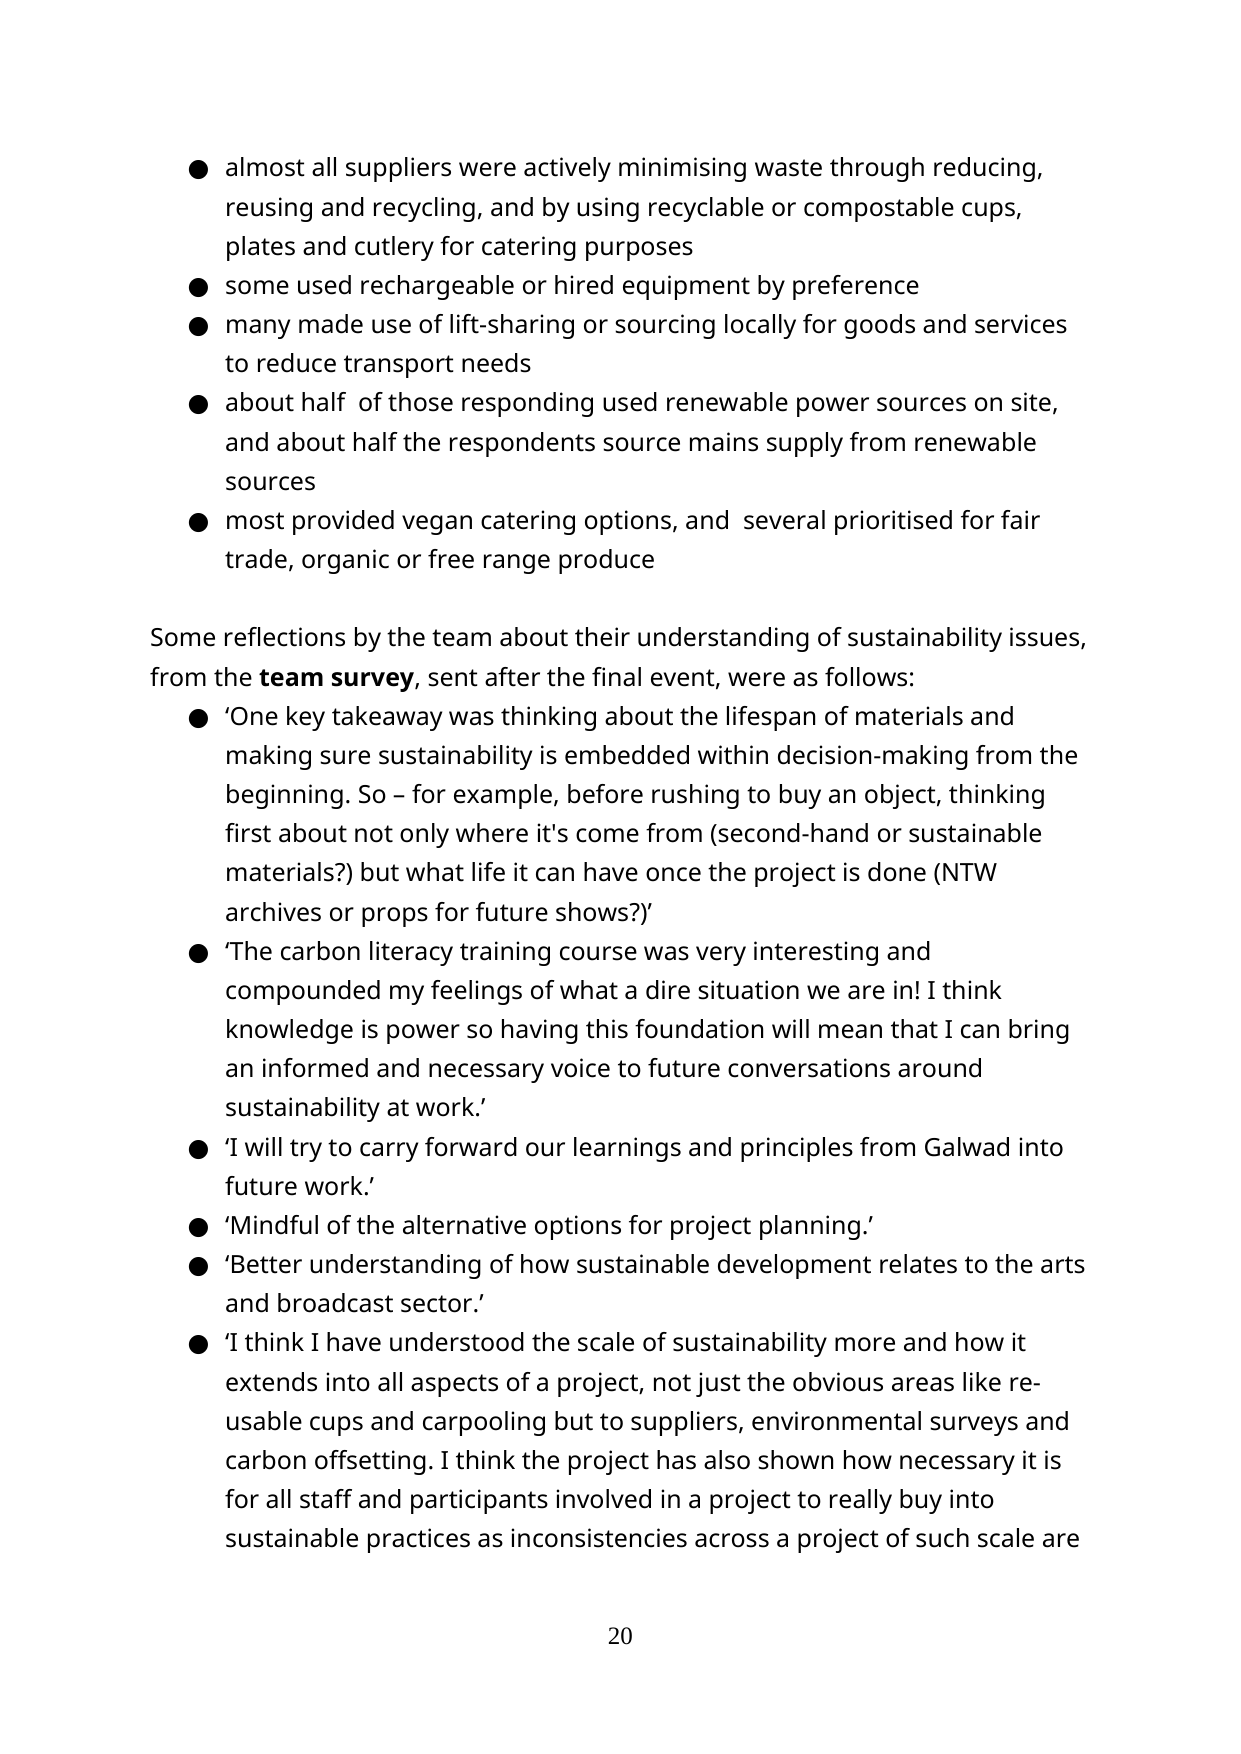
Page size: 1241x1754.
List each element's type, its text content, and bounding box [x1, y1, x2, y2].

list ‘Better understanding of how sustainable development relates to the arts and broadcast sector.’ [187, 1247, 1090, 1320]
list ‘I will try to carry forward our learnings and principles from Galwad into future work.’ [187, 1129, 1090, 1202]
list ‘One key takeaway was thinking about the lifespan of materials and making sure sustainability is embedded within decision-making from the beginning. So – for example, before rushing to buy an object, thinking first about not only where it's come from (second-hand or sustainable materials?) but what life it can have once the project is done (NTW archives or props for future shows?)’ [187, 698, 1090, 928]
text Some reflections by the team about their understanding of sustainability issues, from the team survey, sent after the final event, were as follows: [150, 620, 1090, 693]
list ‘The carbon literacy training course was very interesting and compounded my feelings of what a dire situation we are in! I think knowledge is power so having this foundation will mean that I can bring an informed and necessary voice to future conversations around sustainability at work.’ [187, 933, 1090, 1124]
list many made use of lift-sharing or sourcing locally for goods and services to reduce transport needs [187, 307, 1090, 380]
list most provided vegan catering options, and several prioritised for fair trade, organic or free range produce [187, 502, 1090, 576]
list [187, 1325, 1090, 1555]
list some used rechargeable or hired equipment by preference [187, 267, 1090, 302]
list almost all suppliers were actively minimising waste through reducing, reusing and recycling, and by using recyclable or compostable cups, plates and cutlery for catering purposes [187, 150, 1090, 262]
list ‘Mindful of the alternative options for project planning.’ [187, 1207, 1090, 1242]
list about half of those responding used renewable power sources on site, and about half the respondents source mains supply from renewable sources [187, 385, 1090, 497]
